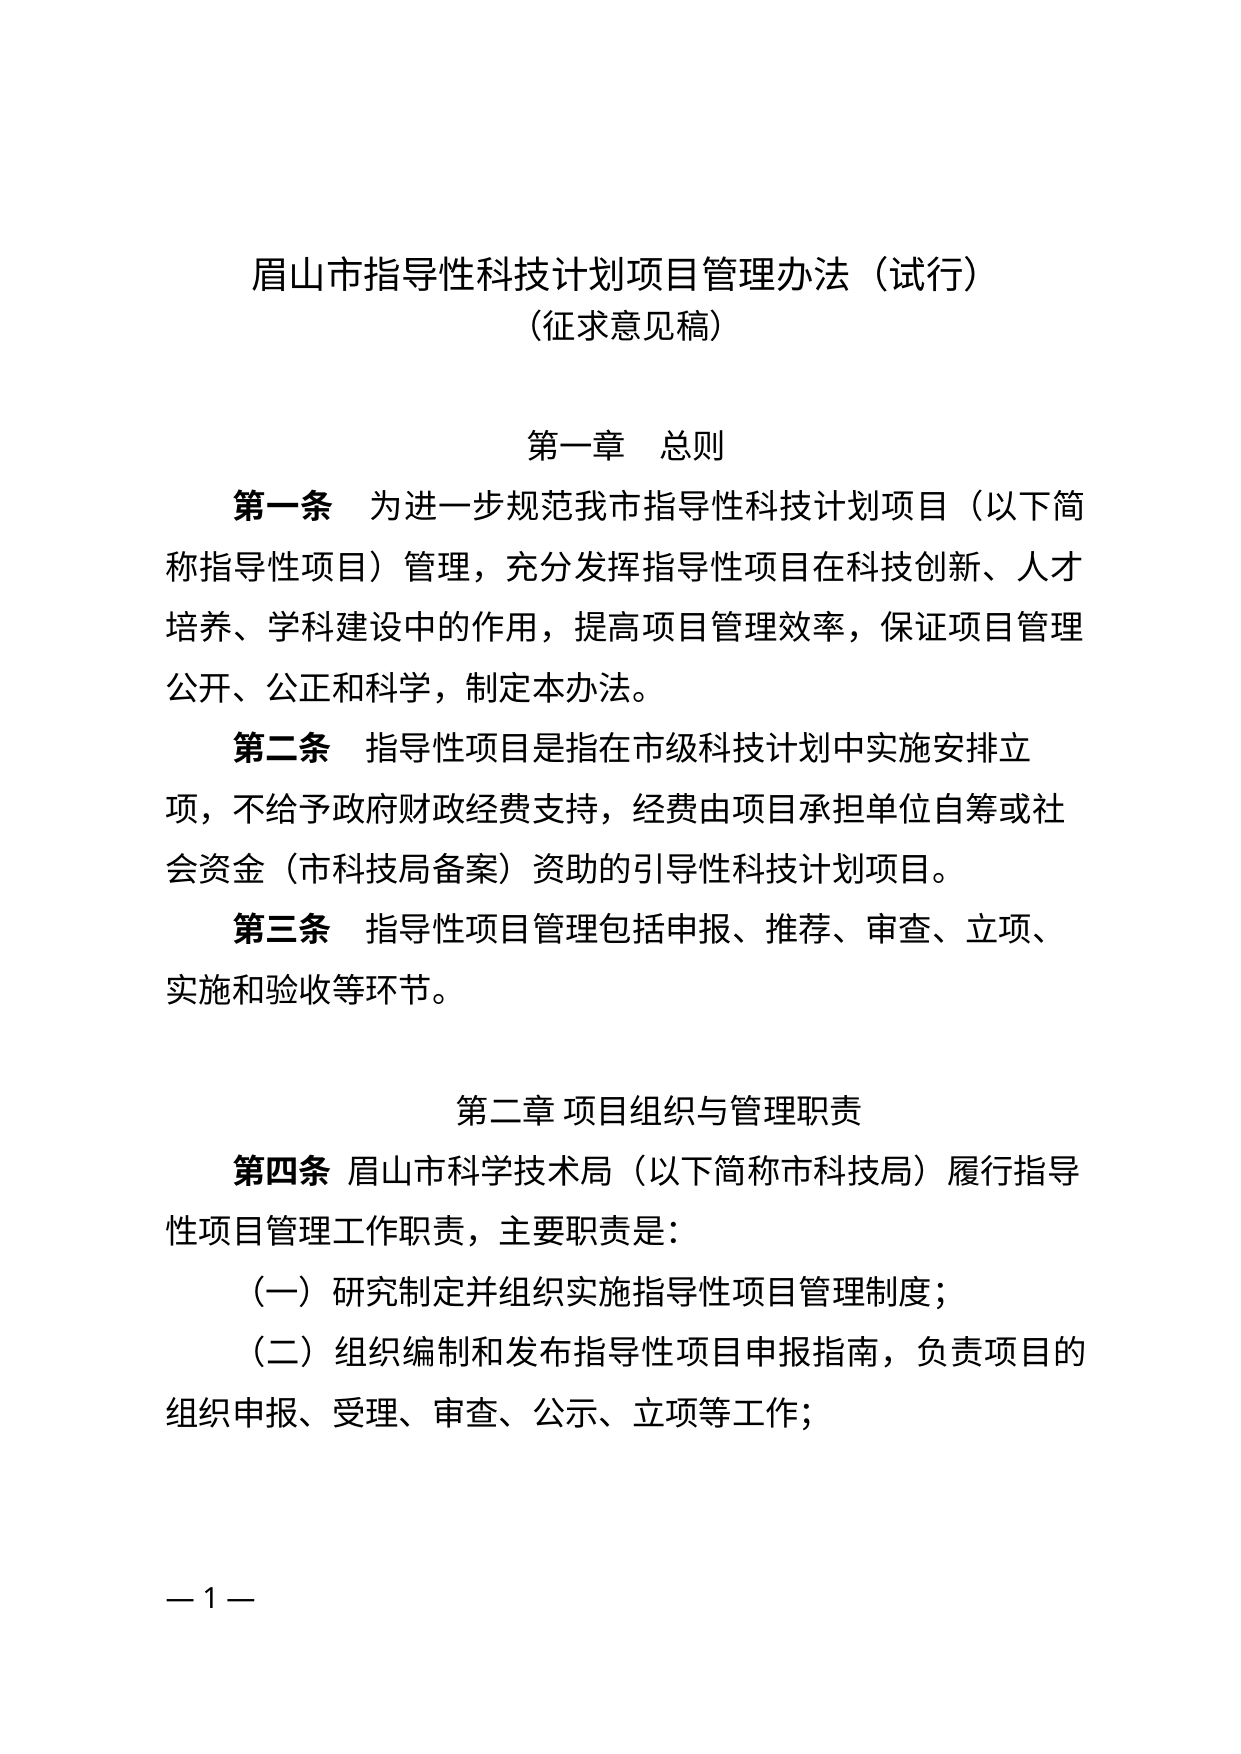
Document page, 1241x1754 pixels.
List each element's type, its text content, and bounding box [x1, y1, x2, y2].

text 第二条 指导性项目是指在市级科技计划中实施安排立项，不给予政府财政经费支持，经费由项目承担单位自筹或社会资金（市科技局备案）资助的引导性科技计划项目。 [165, 712, 1087, 893]
text （二）组织编制和发布指导性项目申报指南，负责项目的组织申报、受理、审查、公示、立项等工作； [165, 1316, 1087, 1437]
text 第二章 项目组织与管理职责 [165, 1075, 1087, 1135]
text 眉山市指导性科技计划项目管理办法（试行） [165, 245, 1087, 299]
text 第三条 指导性项目管理包括申报、推荐、审查、立项、实施和验收等环节。 [165, 893, 1087, 1014]
text 第一条 为进一步规范我市指导性科技计划项目（以下简称指导性项目）管理，充分发挥指导性项目在科技创新、人才培养、学科建设中的作用，提高项目管理效率，保证项目管理公开、公正和科学，制定本办法。 [165, 471, 1087, 712]
text 第四条 眉山市科学技术局（以下简称市科技局）履行指导性项目管理工作职责，主要职责是： [165, 1135, 1087, 1256]
text （一）研究制定并组织实施指导性项目管理制度； [165, 1256, 1087, 1316]
text 第一章 总则 [165, 410, 1087, 471]
text （征求意见稿） [165, 299, 1087, 348]
